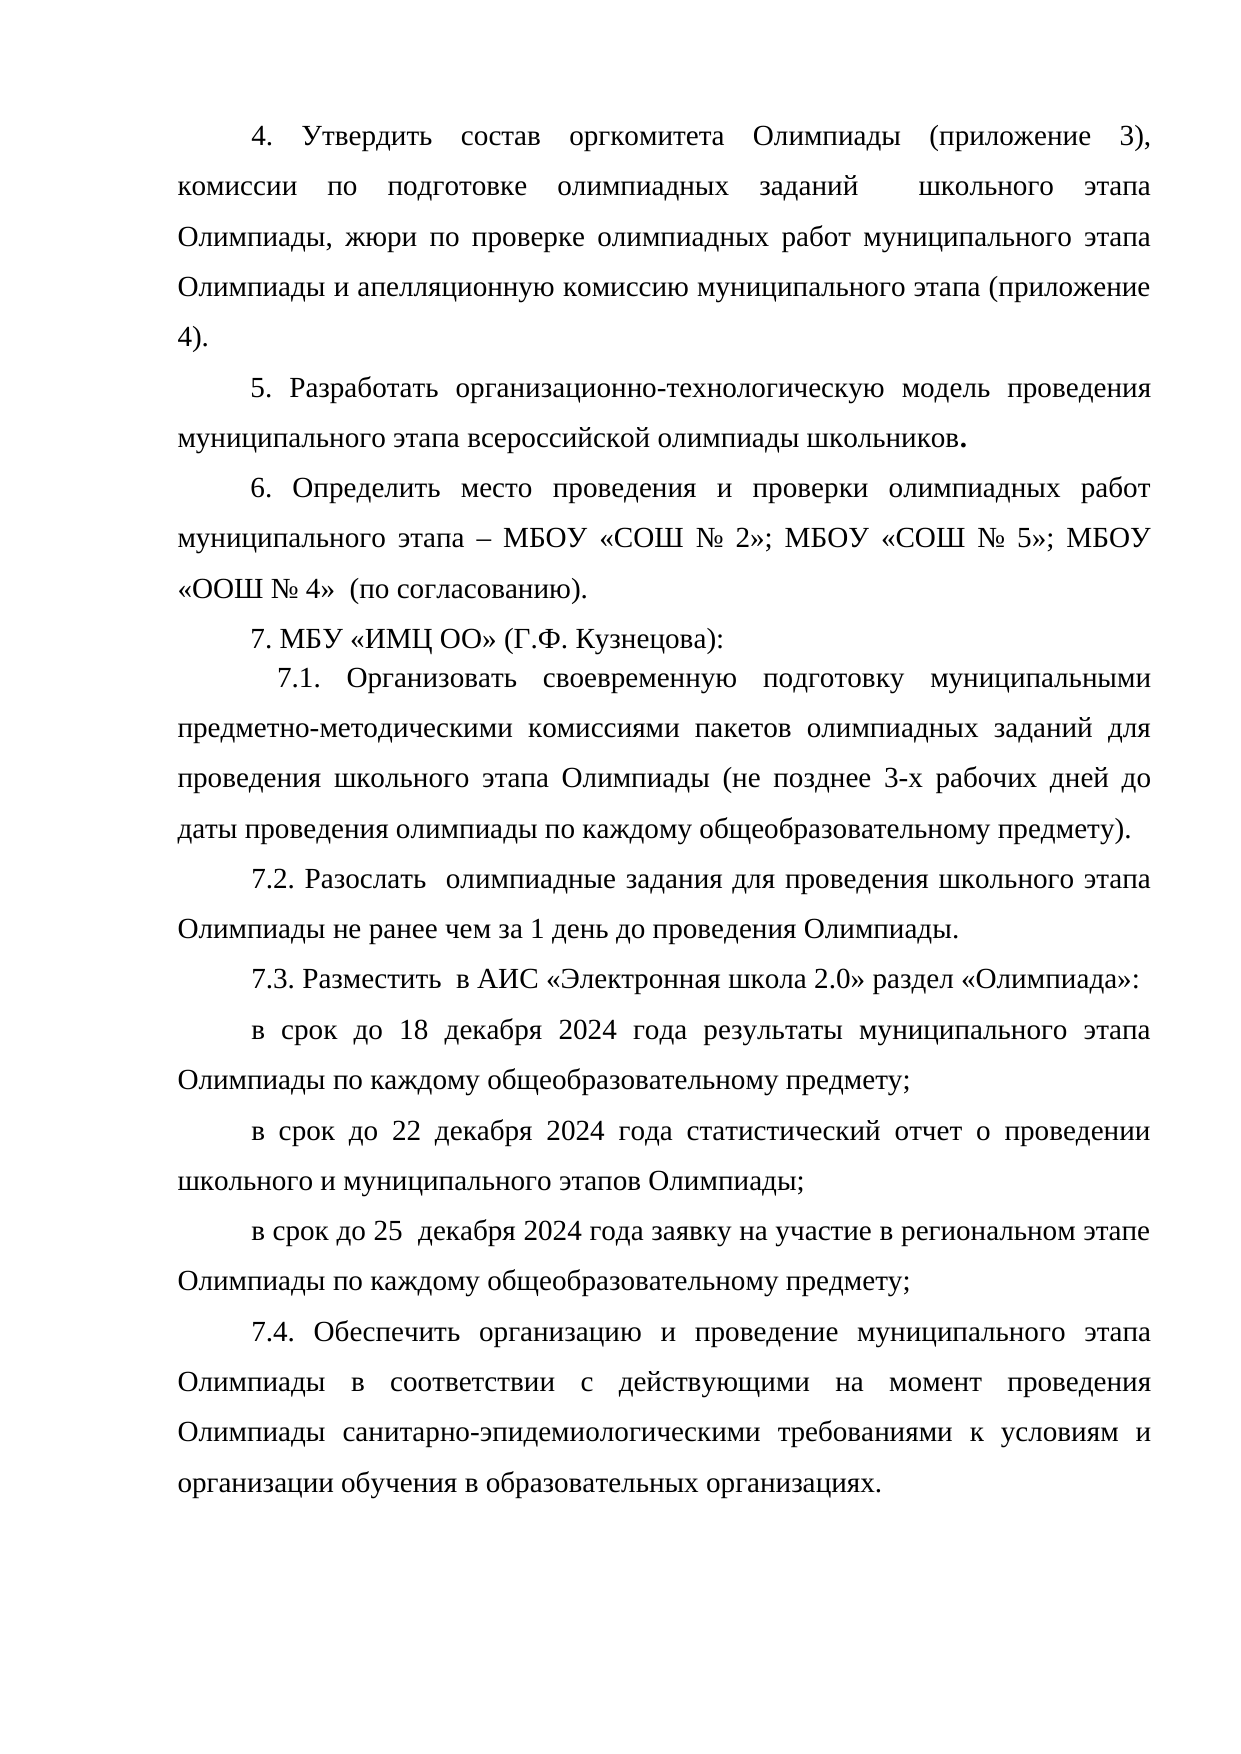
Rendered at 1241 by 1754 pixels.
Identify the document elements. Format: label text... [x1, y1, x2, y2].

text 7.2. Разослать олимпиадные задания для проведения школьного этапа Олимпиады не ранее чем за 1 день до проведения Олимпиады. [177, 861, 1152, 945]
text в срок до 18 декабря 2024 года результаты муниципального этапа Олимпиады по каждому общеобразовательному предмету; [177, 1012, 1152, 1096]
text 4. Утвердить состав оргкомитета Олимпиады (приложение 3), комиссии по подготовке олимпиадных заданий школьного этапа Олимпиады, жюри по проверке олимпиадных работ муниципального этапа Олимпиады и апелляционную комиссию муниципального этапа (приложение 4). [177, 118, 1152, 353]
text 7.1. Организовать своевременную подготовку муниципальными предметно-методическими комиссиями пакетов олимпиадных заданий для проведения школьного этапа Олимпиады (не позднее 3-х рабочих дней до даты проведения олимпиады по каждому общеобразовательному предмету). [177, 660, 1152, 844]
text в срок до 22 декабря 2024 года статистический отчет о проведении школьного и муниципального этапов Олимпиады; [177, 1113, 1152, 1196]
text 5. Разработать организационно-технологическую модель проведения муниципального этапа всероссийской олимпиады школьников. [177, 370, 1152, 453]
text 7.3. Разместить в АИС «Электронная школа 2.0» раздел «Олимпиада»: [177, 962, 1152, 995]
text 6. Определить место проведения и проверки олимпиадных работ муниципального этапа – МБОУ «СОШ № 2»; МБОУ «СОШ № 5»; МБОУ «ООШ № 4» (по согласованию). [177, 470, 1152, 604]
text 7.4. Обеспечить организацию и проведение муниципального этапа Олимпиады в соответствии с действующими на момент проведения Олимпиады санитарно-эпидемиологическими требованиями к условиям и организации обучения в образовательных организациях. [177, 1314, 1152, 1498]
text в срок до 25 декабря 2024 года заявку на участие в региональном этапе Олимпиады по каждому общеобразовательному предмету; [177, 1213, 1152, 1297]
subtitle 7. МБУ «ИМЦ ОО» (Г.Ф. Кузнецова): [177, 621, 1152, 655]
